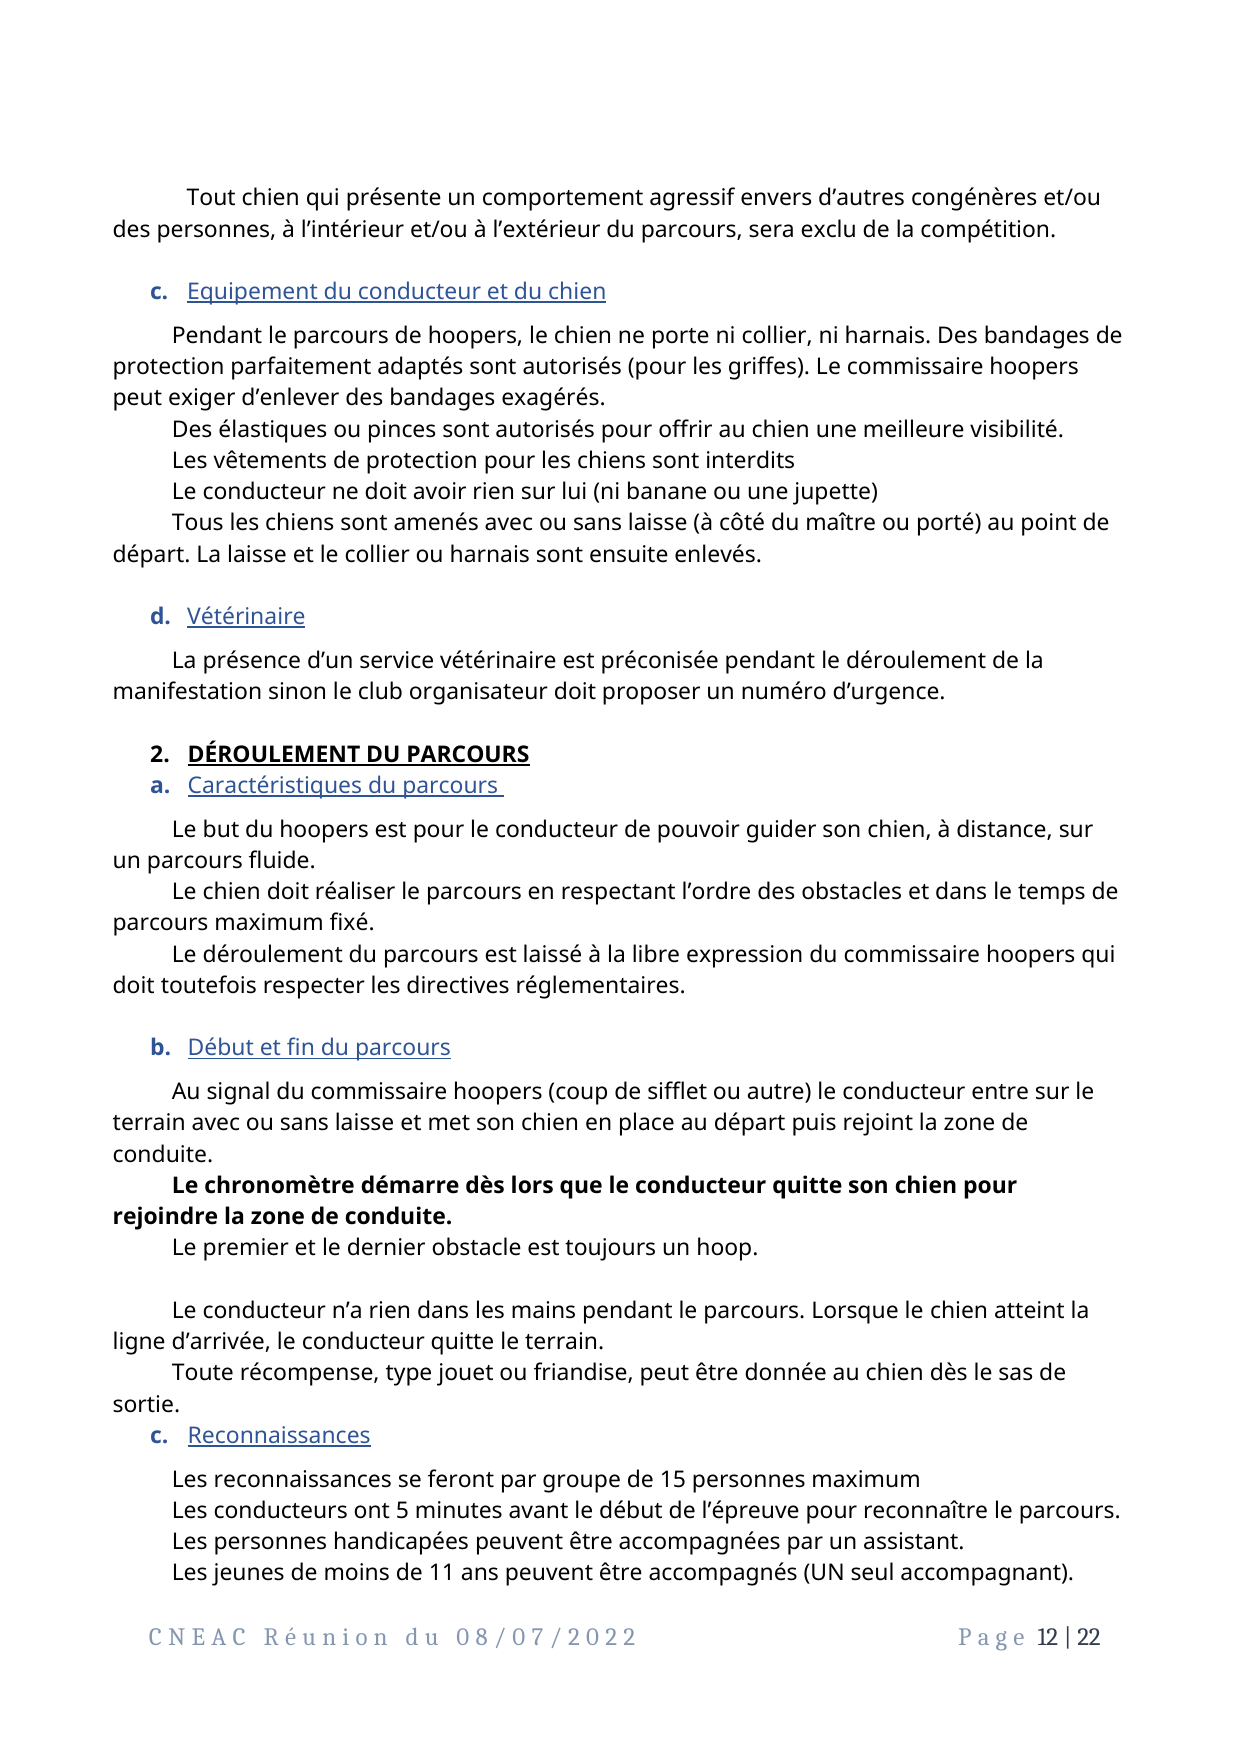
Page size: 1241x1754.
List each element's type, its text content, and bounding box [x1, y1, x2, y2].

text Les jeunes de moins de 11 ans peuvent être accompagnés (UN seul accompagnant). [112, 1556, 1128, 1587]
text Le chien doit réaliser le parcours en respectant l’ordre des obstacles et dans le temps de parcours maximum fixé. [112, 875, 1128, 937]
text Au signal du commissaire hoopers (coup de sifflet ou autre) le conducteur entre sur le terrain avec ou sans laisse et met son chien en place au départ puis rejoint la zone de conduite. [112, 1075, 1128, 1169]
subtitle Déroulement du parcours [150, 737, 1128, 769]
text Les vêtements de protection pour les chiens sont interdits [112, 444, 1128, 475]
text Les personnes handicapées peuvent être accompagnées par un assistant. [112, 1525, 1128, 1556]
subtitle Equipement du conducteur et du chien [150, 275, 1128, 306]
text Le chronomètre démarre dès lors que le conducteur quitte son chien pour rejoindre la zone de conduite. [112, 1169, 1128, 1231]
text Tout chien qui présente un comportement agressif envers d’autres congénères et/ou des personnes, à l’intérieur et/ou à l’extérieur du parcours, sera exclu de la compétition. [112, 181, 1128, 244]
text Le conducteur n’a rien dans les mains pendant le parcours. Lorsque le chien atteint la ligne d’arrivée, le conducteur quitte le terrain. [112, 1294, 1128, 1356]
text Le premier et le dernier obstacle est toujours un hoop. [112, 1231, 1128, 1262]
text Pendant le parcours de hoopers, le chien ne porte ni collier, ni harnais. Des bandages de protection parfaitement adaptés sont autorisés (pour les griffes). Le commissaire hoopers peut exiger d’enlever des bandages exagérés. [112, 319, 1128, 412]
text La présence d’un service vétérinaire est préconisée pendant le déroulement de la manifestation sinon le club organisateur doit proposer un numéro d’urgence. [112, 644, 1128, 706]
subtitle Vétérinaire [150, 600, 1128, 631]
subtitle Début et fin du parcours [150, 1031, 1128, 1062]
text Le but du hoopers est pour le conducteur de pouvoir guider son chien, à distance, sur un parcours fluide. [112, 812, 1128, 875]
subtitle Caractéristiques du parcours [150, 769, 1128, 800]
text Tous les chiens sont amenés avec ou sans laisse (à côté du maître ou porté) au point de départ. La laisse et le collier ou harnais sont ensuite enlevés. [112, 506, 1128, 569]
text Le déroulement du parcours est laissé à la libre expression du commissaire hoopers qui doit toutefois respecter les directives réglementaires. [112, 937, 1128, 1000]
text Le conducteur ne doit avoir rien sur lui (ni banane ou une jupette) [112, 475, 1128, 506]
subtitle Reconnaissances [150, 1419, 1128, 1450]
text Des élastiques ou pinces sont autorisés pour offrir au chien une meilleure visibilité. [112, 412, 1128, 444]
text Toute récompense, type jouet ou friandise, peut être donnée au chien dès le sas de sortie. [112, 1356, 1128, 1419]
text Les conducteurs ont 5 minutes avant le début de l’épreuve pour reconnaître le parcours. [112, 1494, 1128, 1525]
text Les reconnaissances se feront par groupe de 15 personnes maximum [112, 1462, 1128, 1494]
